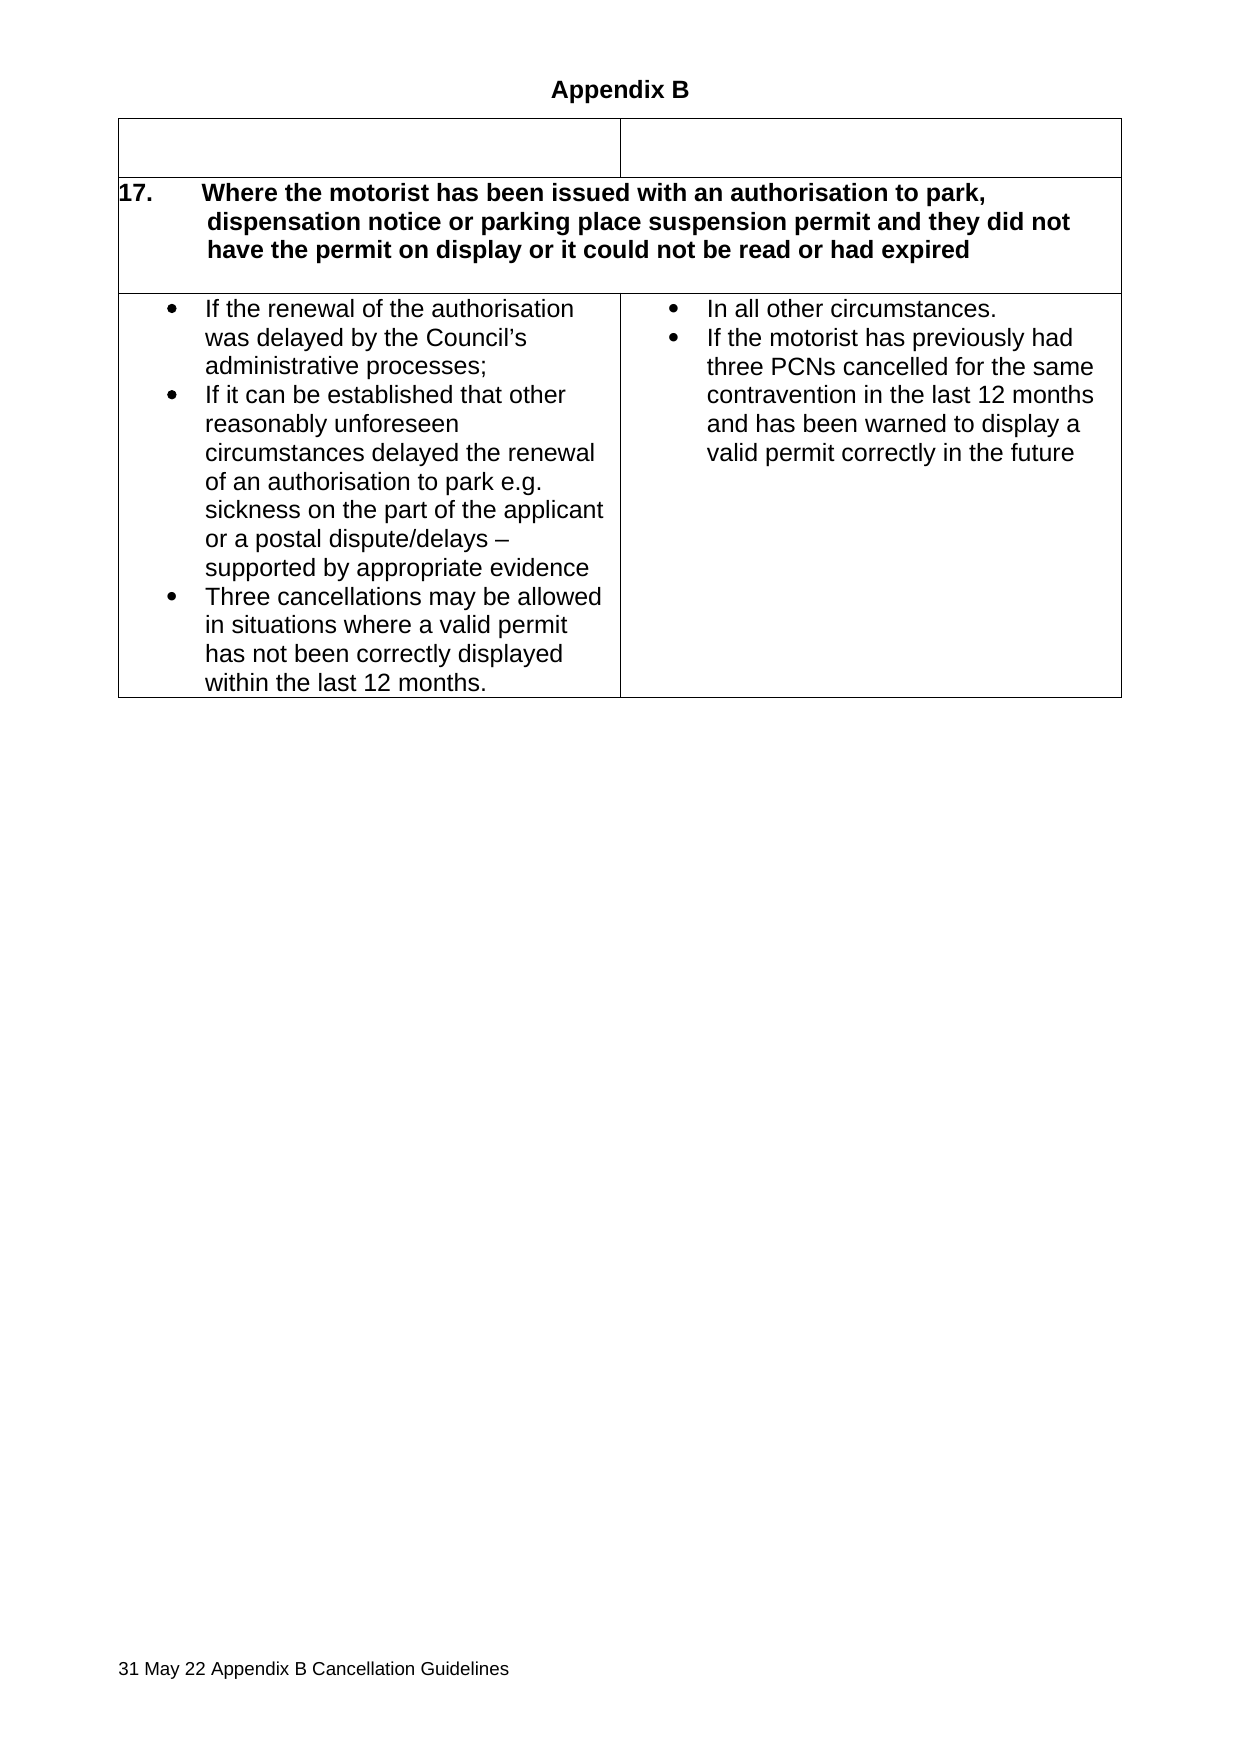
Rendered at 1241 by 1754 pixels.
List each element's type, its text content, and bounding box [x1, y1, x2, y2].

table_cell In all other circumstances. If the motorist has previously had three PCNs cancelled for the same contravention in the last 12 months and has been warned to display a valid permit correctly in the future [621, 294, 1121, 697]
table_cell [621, 119, 1121, 177]
table_cell 17. Where the motorist has been issued with an authorisation to park, dispensation notice or parking place suspension permit and they did not have the permit on display or it could not be read or had expired [119, 178, 1121, 293]
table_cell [119, 119, 620, 177]
table_cell If the renewal of the authorisation was delayed by the Council’s administrative processes; If it can be established that other reasonably unforeseen circumstances delayed the renewal of an authorisation to park e.g. sickness on the part of the applicant or a postal dispute/delays – supported by appropriate evidence Three cancellations may be allowed in situations where a valid permit has not been correctly displayed within the last 12 months. [119, 294, 620, 697]
